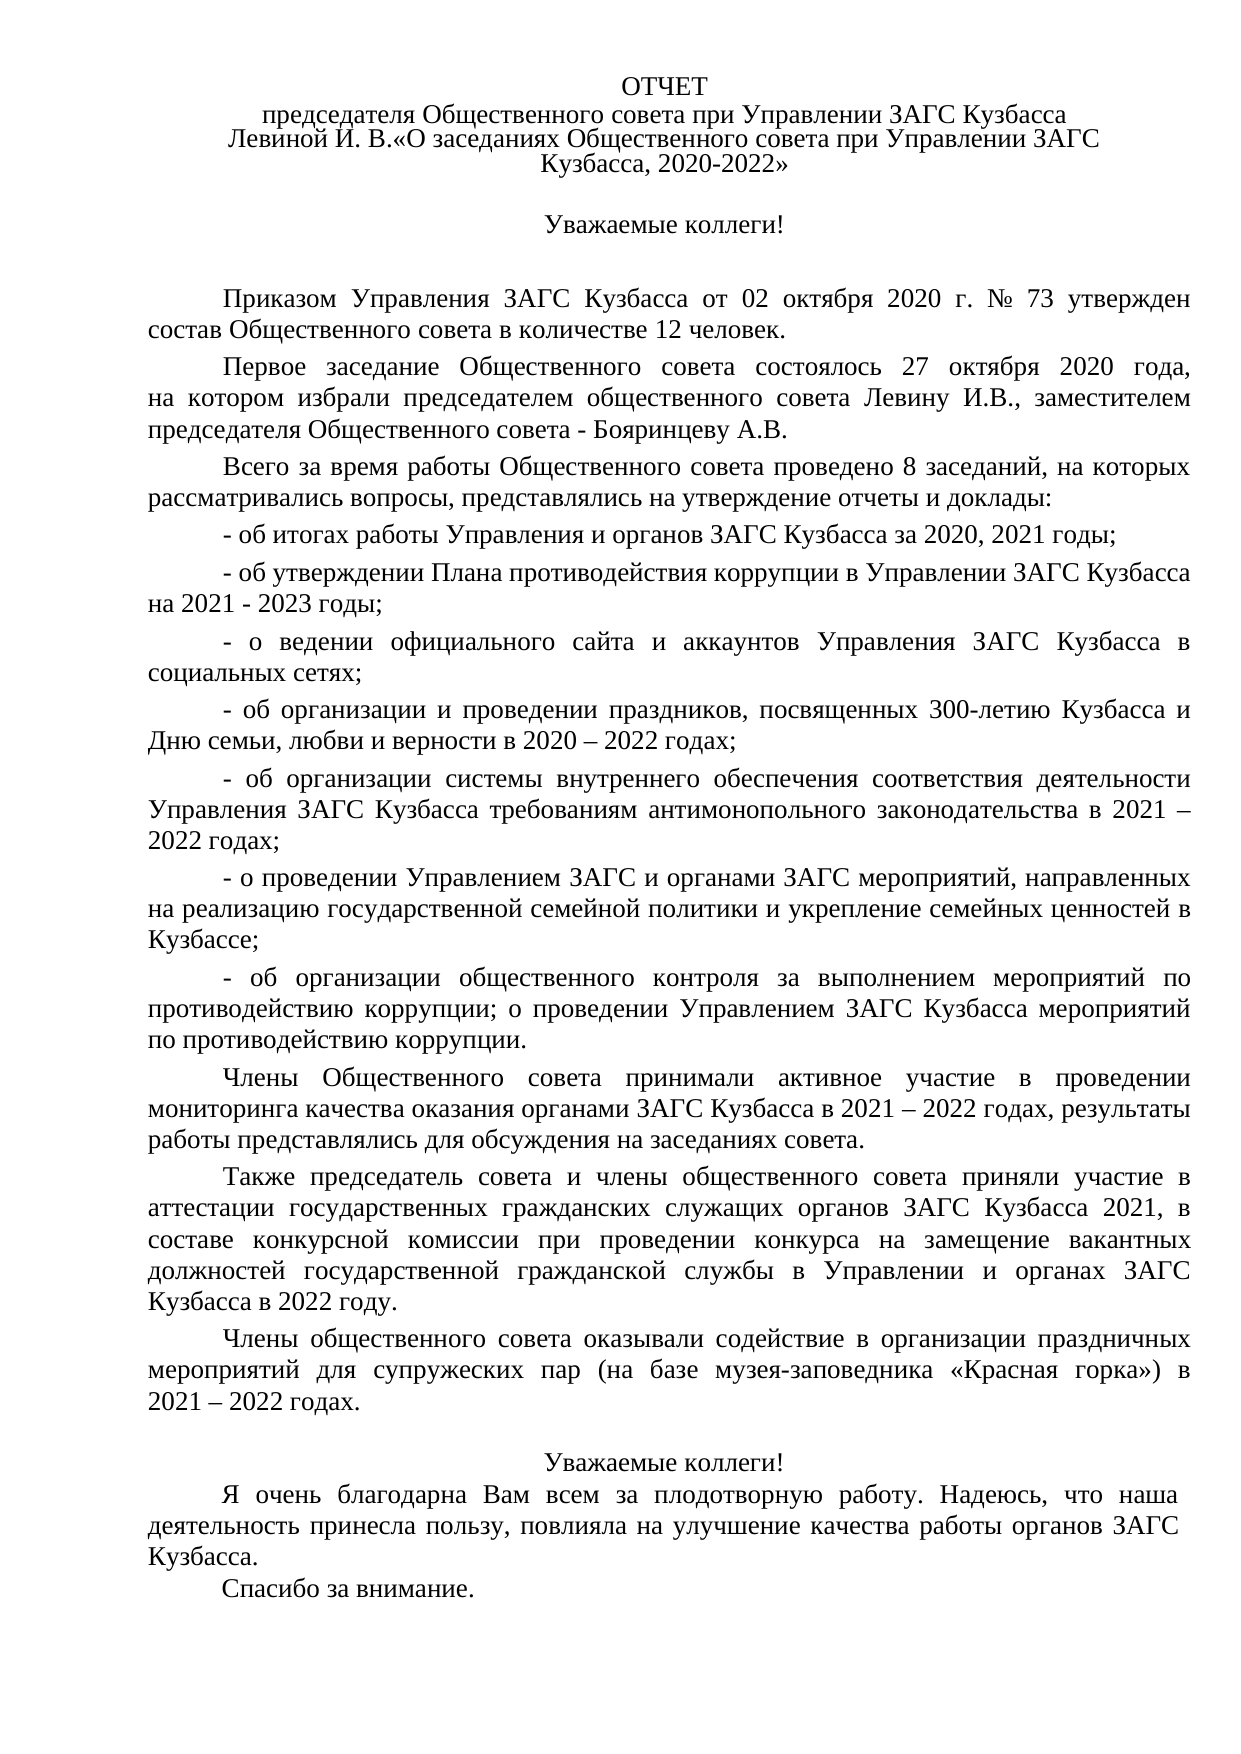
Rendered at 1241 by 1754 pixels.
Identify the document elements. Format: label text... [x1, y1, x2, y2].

text - об организации общественного контроля за выполнением мероприятий по противодействию коррупции; о проведении Управлением ЗАГС Кузбасса мероприятий по противодействию коррупции. [148, 961, 1192, 1054]
text Уважаемые коллеги! [181, 208, 1148, 239]
text Также председатель совета и члены общественного совета приняли участие в аттестации государственных гражданских служащих органов ЗАГС Кузбасса 2021, в составе конкурсной комиссии при проведении конкурса на замещение вакантных должностей государственной гражданской службы в Управлении и органах ЗАГС Кузбасса в 2022 году. [148, 1160, 1192, 1316]
text Приказом Управления ЗАГС Кузбасса от 02 октября 2020 г. № 73 утвержден состав Общественного совета в количестве 12 человек. [148, 282, 1192, 344]
text Я очень благодарна Вам всем за плодотворную работу. Надеюсь, что наша деятельность принесла пользу, повлияла на улучшение качества работы органов ЗАГС Кузбасса. [148, 1478, 1180, 1572]
text ОТЧЕТ [181, 72, 1148, 101]
text Спасибо за внимание. [148, 1572, 1180, 1603]
text председателя Общественного совета при Управлении ЗАГС Кузбасса Левиной И. В.«О заседаниях Общественного совета при Управлении ЗАГС Кузбасса, 2020-2022» [181, 104, 1148, 179]
text - об итогах работы Управления и органов ЗАГС Кузбасса за 2020, 2021 годы; [148, 519, 1192, 550]
text - об организации и проведении праздников, посвященных 300-летию Кузбасса и Дню семьи, любви и верности в 2020 – 2022 годах; [148, 693, 1192, 755]
text Уважаемые коллеги! [135, 1447, 1192, 1478]
text Члены Общественного совета принимали активное участие в проведении мониторинга качества оказания органами ЗАГС Кузбасса в 2021 – 2022 годах, результаты работы представлялись для обсуждения на заседаниях совета. [148, 1061, 1192, 1154]
text - об организации системы внутреннего обеспечения соответствия деятельности Управления ЗАГС Кузбасса требованиям антимонопольного законодательства в 2021 – 2022 годах; [148, 762, 1192, 855]
text Первое заседание Общественного совета состоялось 27 октября 2020 года, на котором избрали председателем общественного совета Левину И.В., заместителем председателя Общественного совета - Бояринцеву А.В. [148, 350, 1192, 444]
text Члены общественного совета оказывали содействие в организации праздничных мероприятий для супружеских пар (на базе музея-заповедника «Красная горка») в 2021 – 2022 годах. [148, 1322, 1192, 1416]
text - о проведении Управлением ЗАГС и органами ЗАГС мероприятий, направленных на реализацию государственной семейной политики и укрепление семейных ценностей в Кузбассе; [148, 861, 1192, 955]
text - о ведении официального сайта и аккаунтов Управления ЗАГС Кузбасса в социальных сетях; [148, 624, 1192, 687]
text Всего за время работы Общественного совета проведено 8 заседаний, на которых рассматривались вопросы, представлялись на утверждение отчеты и доклады: [148, 450, 1192, 512]
text - об утверждении Плана противодействия коррупции в Управлении ЗАГС Кузбасса на 2021 - 2023 годы; [148, 556, 1192, 618]
